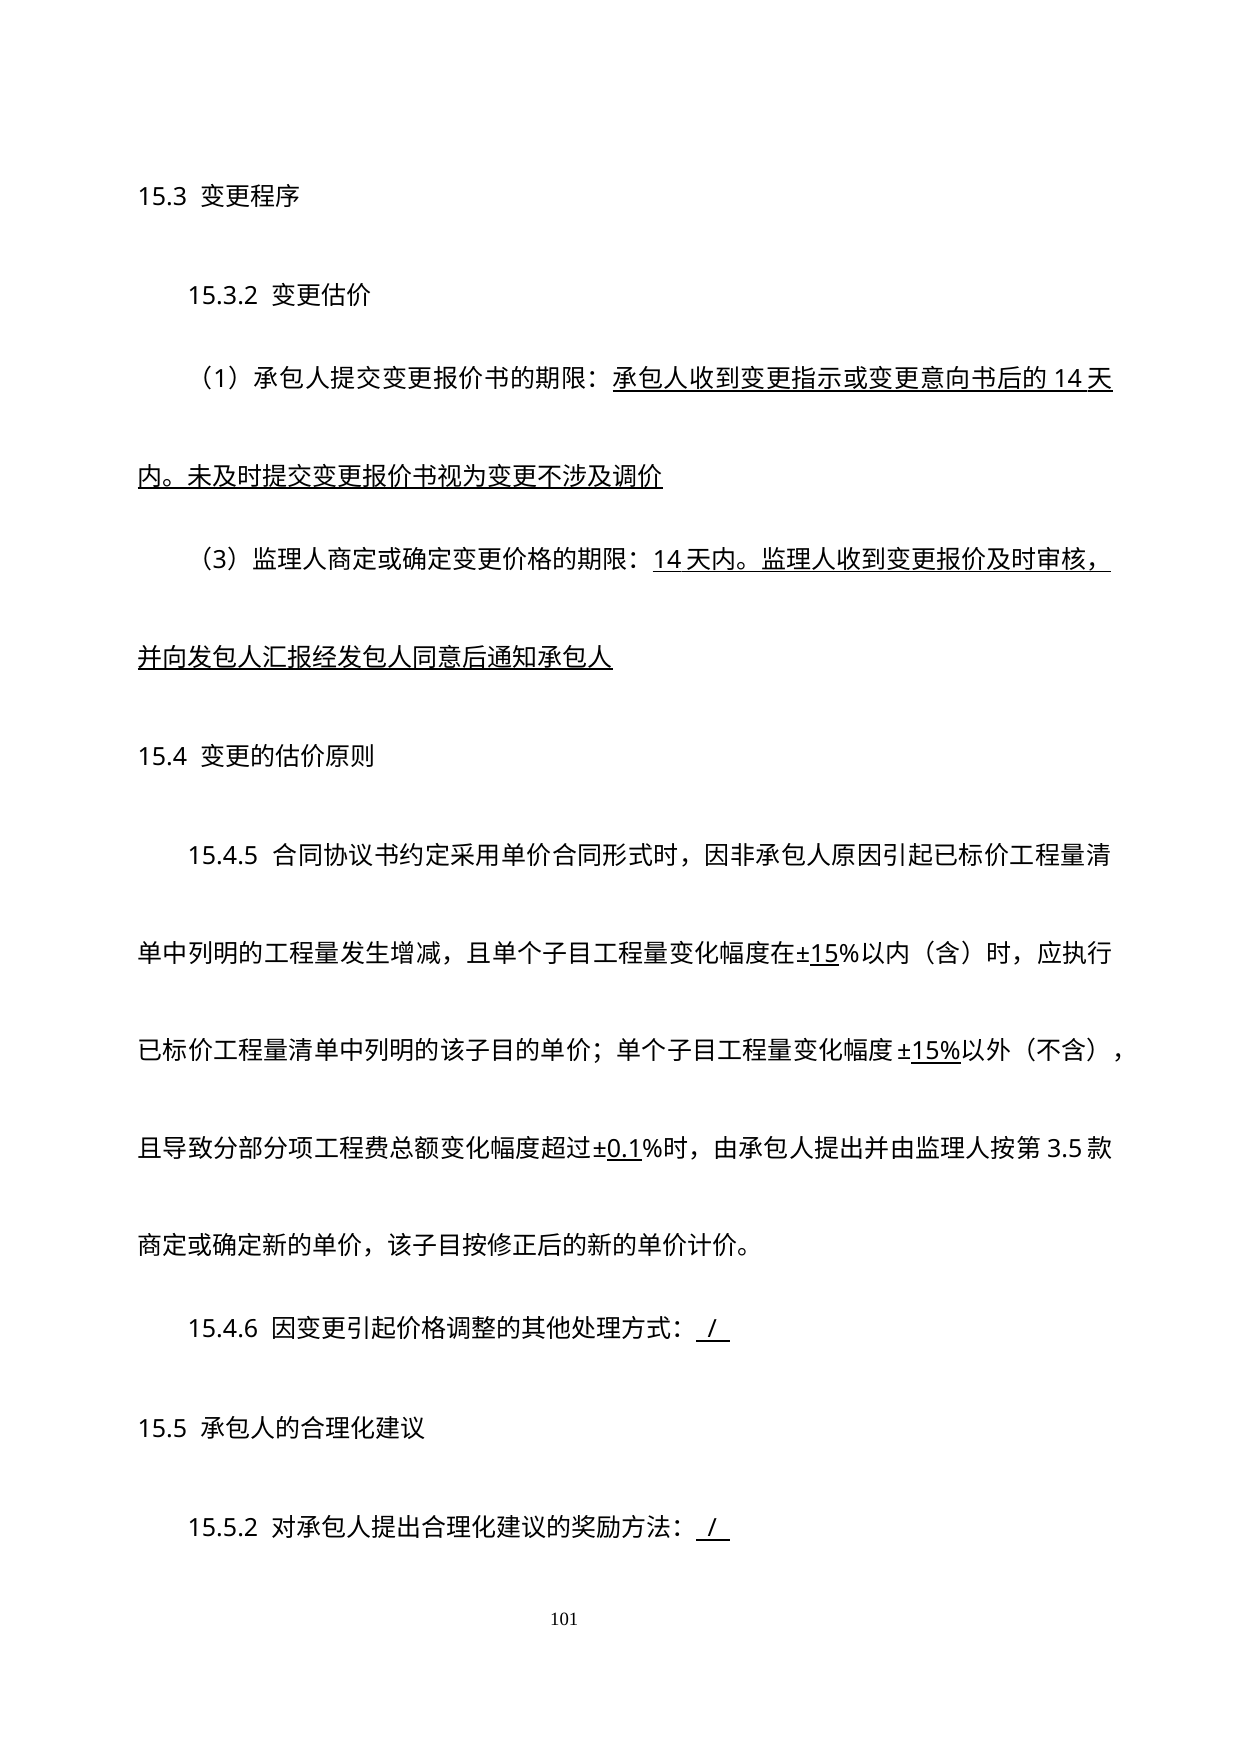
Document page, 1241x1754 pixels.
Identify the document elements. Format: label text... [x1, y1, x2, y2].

text 15.4.5 合同协议书约定采用单价合同形式时，因非承包人原因引起已标价工程量清单中列明的工程量发生增减，且单个子目工程量变化幅度在±15%以内（含）时，应执行已标价工程量清单中列明的该子目的单价；单个子目工程量变化幅度±15%以外（不含），且导致分部分项工程费总额变化幅度超过±0.1%时，由承包人提出并由监理人按第3.5款商定或确定新的单价，该子目按修正后的新的单价计价。 [137, 821, 1112, 1276]
text 15.4 变更的估价原则 [137, 722, 1112, 787]
text 15.3.2 变更估价 [137, 261, 1112, 326]
text 15.4.6 因变更引起价格调整的其他处理方式： / [137, 1294, 1112, 1359]
text （1）承包人提交变更报价书的期限：承包人收到变更指示或变更意向书后的14天内。未及时提交变更报价书视为变更不涉及调价 [137, 344, 1112, 507]
text 15.3 变更程序 [137, 162, 1112, 227]
text 15.5.2 对承包人提出合理化建议的奖励方法： / [137, 1493, 1112, 1558]
text 15.5 承包人的合理化建议 [137, 1394, 1112, 1459]
text （3）监理人商定或确定变更价格的期限：14天内。监理人收到变更报价及时审核，并向发包人汇报经发包人同意后通知承包人 [137, 525, 1112, 688]
